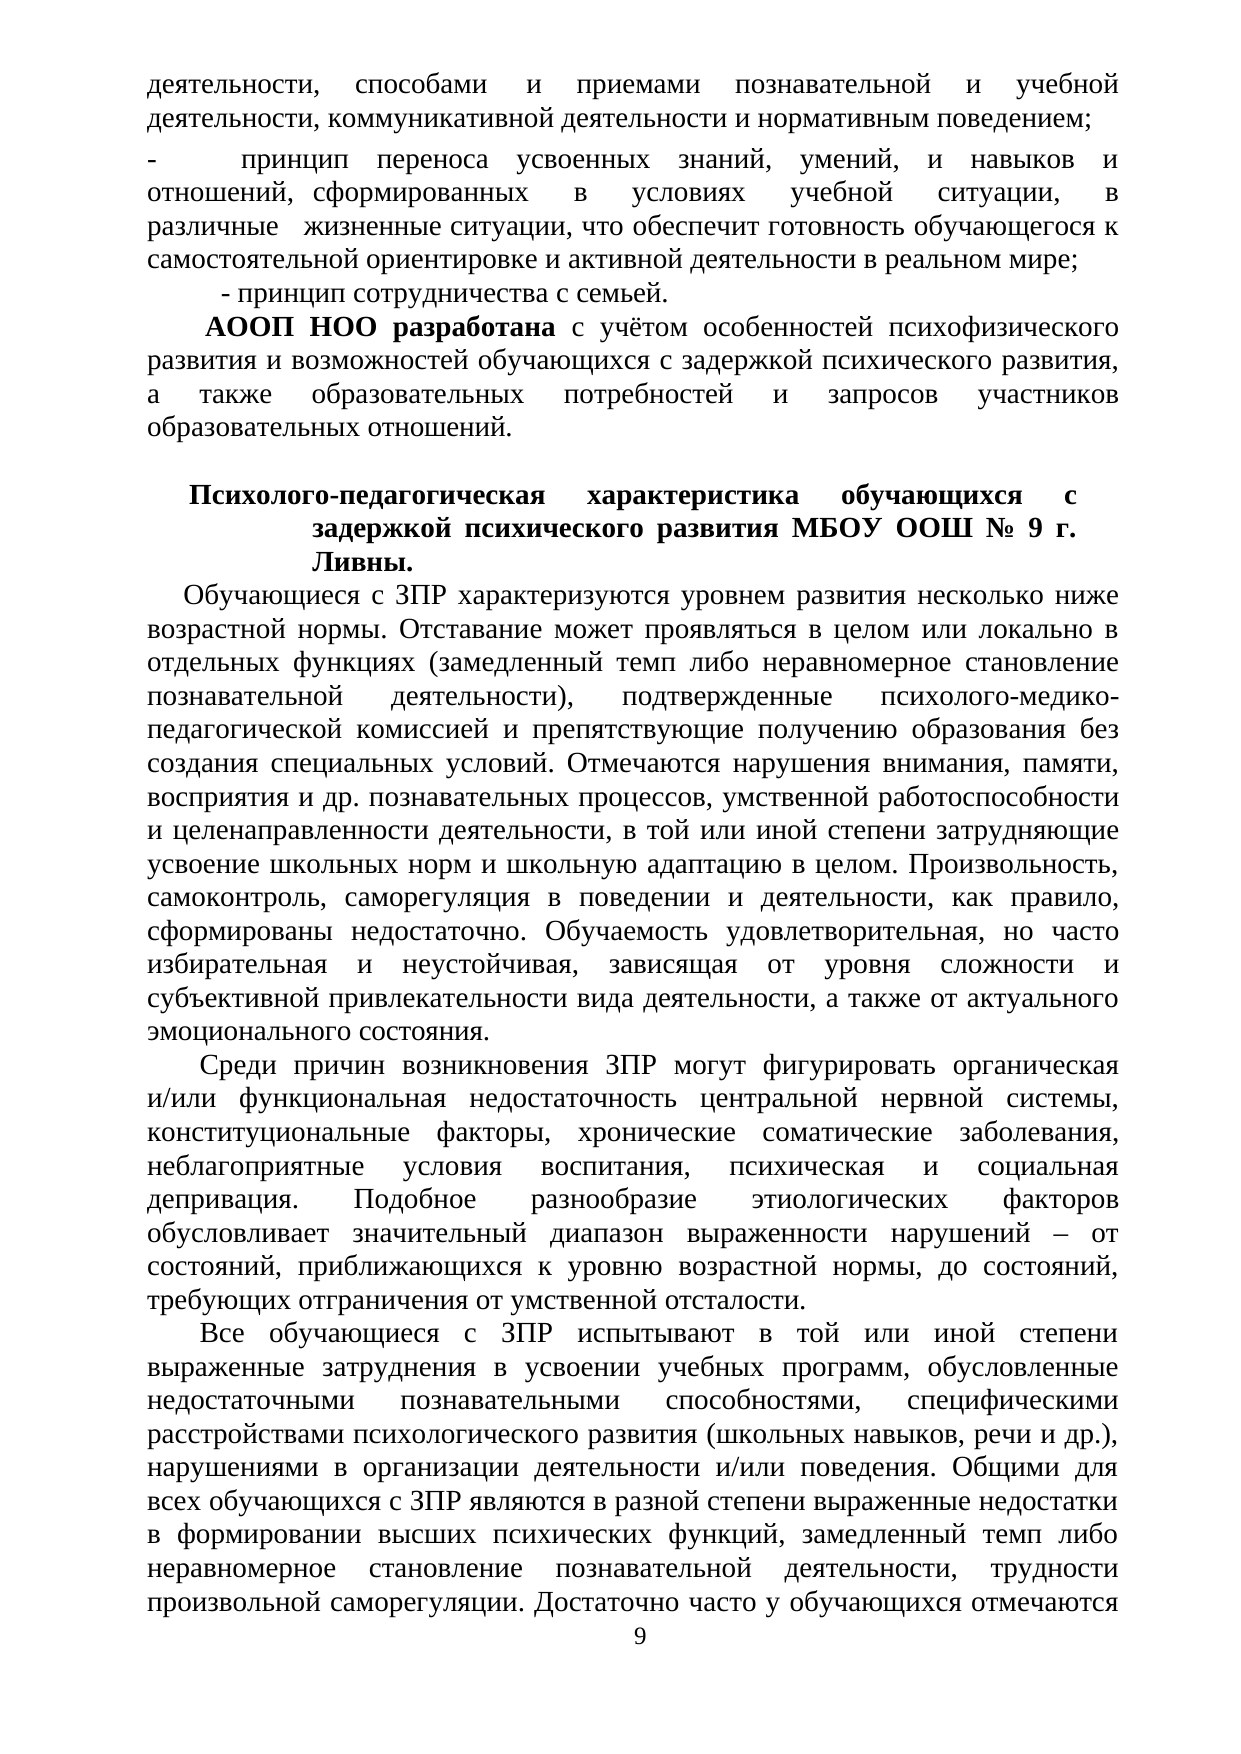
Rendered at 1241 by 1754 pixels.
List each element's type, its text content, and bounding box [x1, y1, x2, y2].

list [147, 67, 1119, 134]
text АООП НОО разработана с учётом особенностей психофизического развития и возможностей обучающихся с задержкой психического развития, а также образовательных потребностей и запросов участников образовательных отношений. [147, 309, 1119, 443]
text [147, 1315, 1119, 1617]
list принцип сотрудничества с семьей. [221, 275, 1196, 309]
list принцип переноса усвоенных знаний, умений, и навыков и отношений, сформированных в условиях учебной ситуации, в различные жизненные ситуации, что обеспечит готовность обучающегося к самостоятельной ориентировке и активной деятельности в реальном мире; [147, 141, 1119, 275]
subtitle Психолого-педагогическая характеристика обучающихся с задержкой психического развития МБОУ ООШ № 9 г. Ливны. [189, 477, 1077, 577]
text Среди причин возникновения ЗПР могут фигурировать органическая и/или функциональная недостаточность центральной нервной системы, конституциональные факторы, хронические соматические заболевания, неблагоприятные условия воспитания, психическая и социальная депривация. Подобное разнообразие этиологических факторов обусловливает значительный диапазон выраженности нарушений – от состояний, приближающихся к уровню возрастной нормы, до состояний, требующих отграничения от умственной отсталости. [147, 1047, 1119, 1315]
text Обучающиеся с ЗПР характеризуются уровнем развития несколько ниже возрастной нормы. Отставание может проявляться в целом или локально в отдельных функциях (замедленный темп либо неравномерное становление познавательной деятельности), подтвержденные психолого-медико- педагогической комиссией и препятствующие получению образования без создания специальных условий. Отмечаются нарушения внимания, памяти, восприятия и др. познавательных процессов, умственной работоспособности и целенаправленности деятельности, в той или иной степени затрудняющие усвоение школьных норм и школьную адаптацию в целом. Произвольность, самоконтроль, саморегуляция в поведении и деятельности, как правило, сформированы недостаточно. Обучаемость удовлетворительная, но часто избирательная и неустойчивая, зависящая от уровня сложности и субъективной привлекательности вида деятельности, а также от актуального эмоционального состояния. [147, 577, 1120, 1047]
